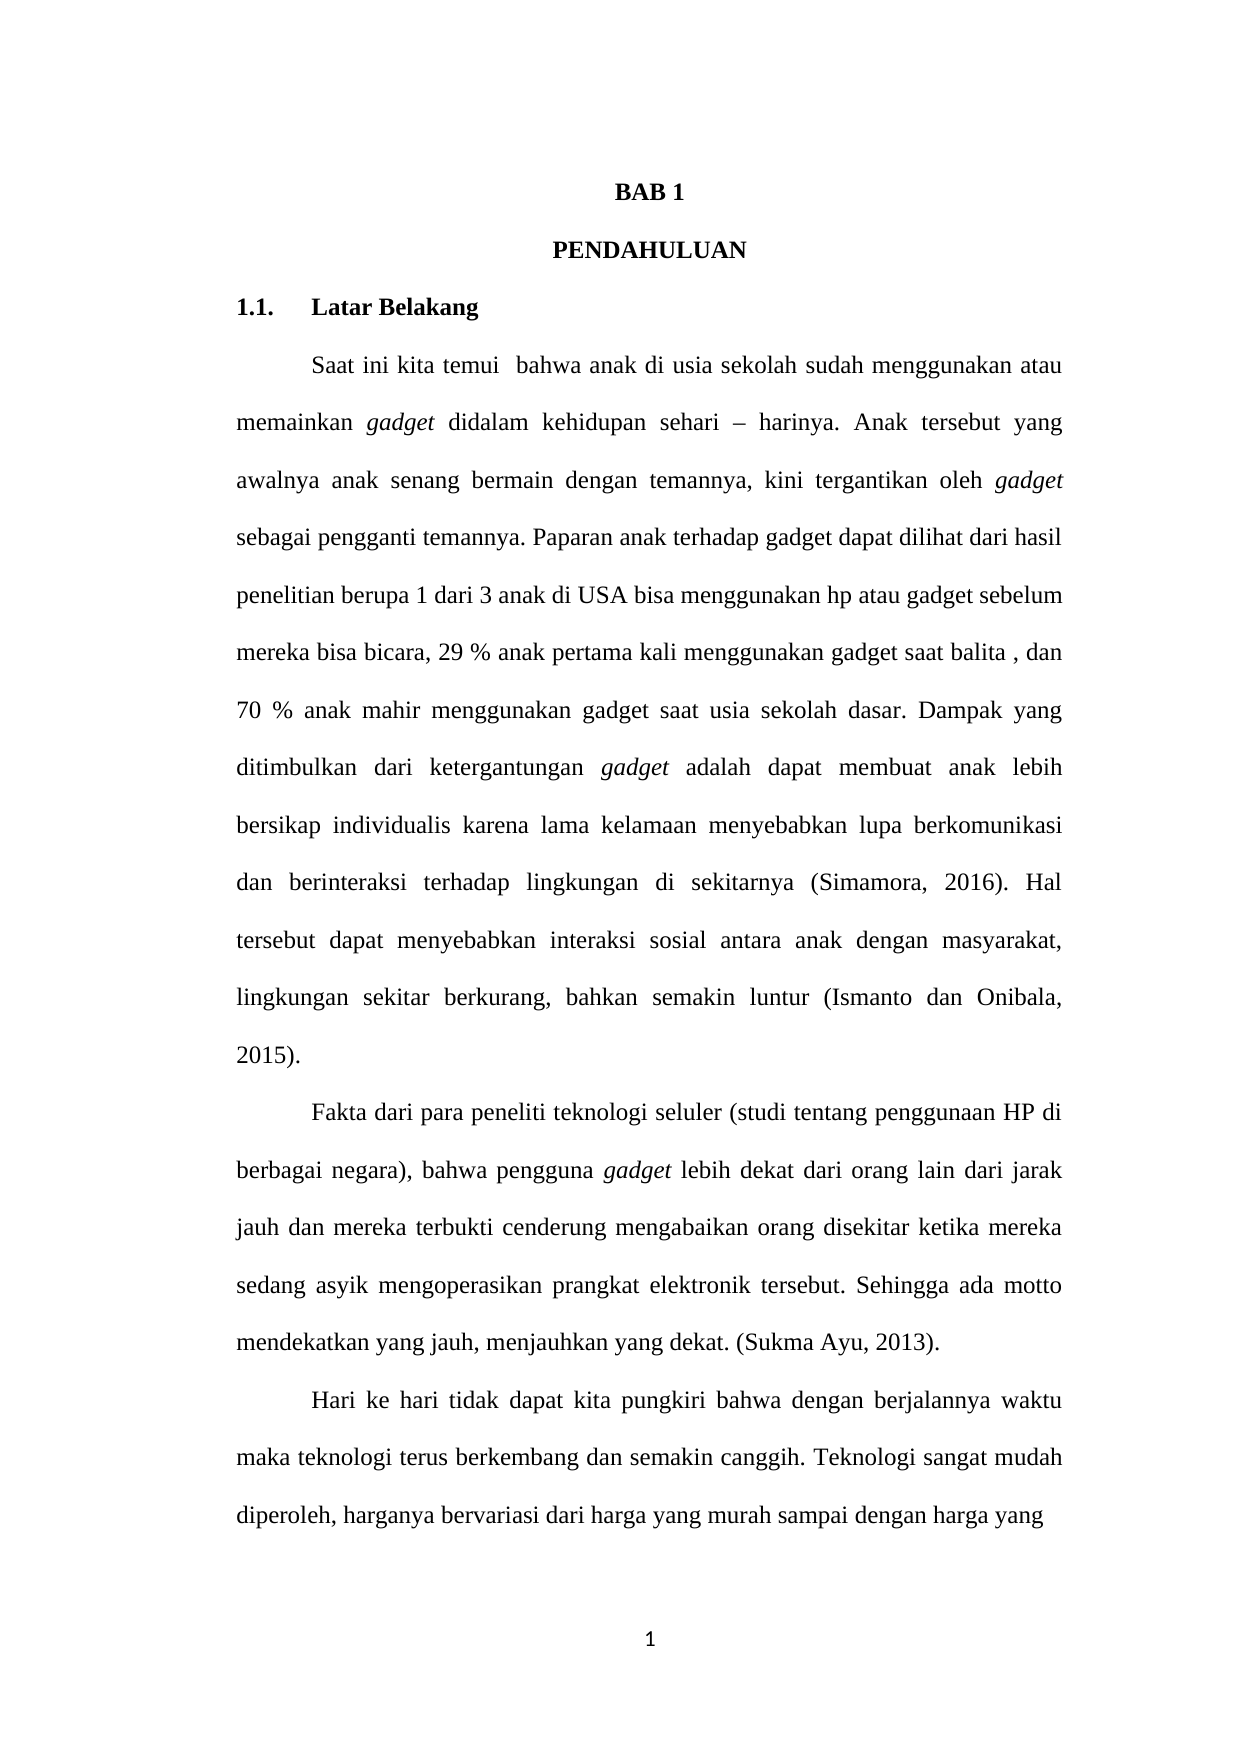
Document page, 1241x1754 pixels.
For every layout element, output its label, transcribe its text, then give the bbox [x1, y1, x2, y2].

text Saat ini kita temui bahwa anak di usia sekolah sudah menggunakan atau memainkan gadget didalam kehidupan sehari – harinya. Anak tersebut yang awalnya anak senang bermain dengan temannya, kini tergantikan oleh gadget sebagai pengganti temannya. Paparan anak terhadap gadget dapat dilihat dari hasil penelitian berupa 1 dari 3 anak di USA bisa menggunakan hp atau gadget sebelum mereka bisa bicara, 29 % anak pertama kali menggunakan gadget saat balita , dan 70 % anak mahir menggunakan gadget saat usia sekolah dasar. Dampak yang ditimbulkan dari ketergantungan gadget adalah dapat membuat anak lebih bersikap individualis karena lama kelamaan menyebabkan lupa berkomunikasi dan berinteraksi terhadap lingkungan di sekitarnya (Simamora, 2016). Hal tersebut dapat menyebabkan interaksi sosial antara anak dengan masyarakat, lingkungan sekitar berkurang, bahkan semakin luntur (Ismanto dan Onibala, 2015). [236, 350, 1063, 1068]
text PENDAHULUAN [236, 235, 1063, 263]
text BAB 1 [236, 177, 1063, 206]
text Hari ke hari tidak dapat kita pungkiri bahwa dengan berjalannya waktu maka teknologi terus berkembang dan semakin canggih. Teknologi sangat mudah diperoleh, harganya bervariasi dari harga yang murah sampai dengan harga yang [236, 1385, 1063, 1528]
text Fakta dari para peneliti teknologi seluler (studi tentang penggunaan HP di berbagai negara), bahwa pengguna gadget lebih dekat dari orang lain dari jarak jauh dan mereka terbukti cenderung mengabaikan orang disekitar ketika mereka sedang asyik mengoperasikan prangkat elektronik tersebut. Sehingga ada motto mendekatkan yang jauh, menjauhkan yang dekat. (Sukma Ayu, 2013). [236, 1097, 1063, 1356]
list Latar Belakang [236, 292, 1063, 321]
